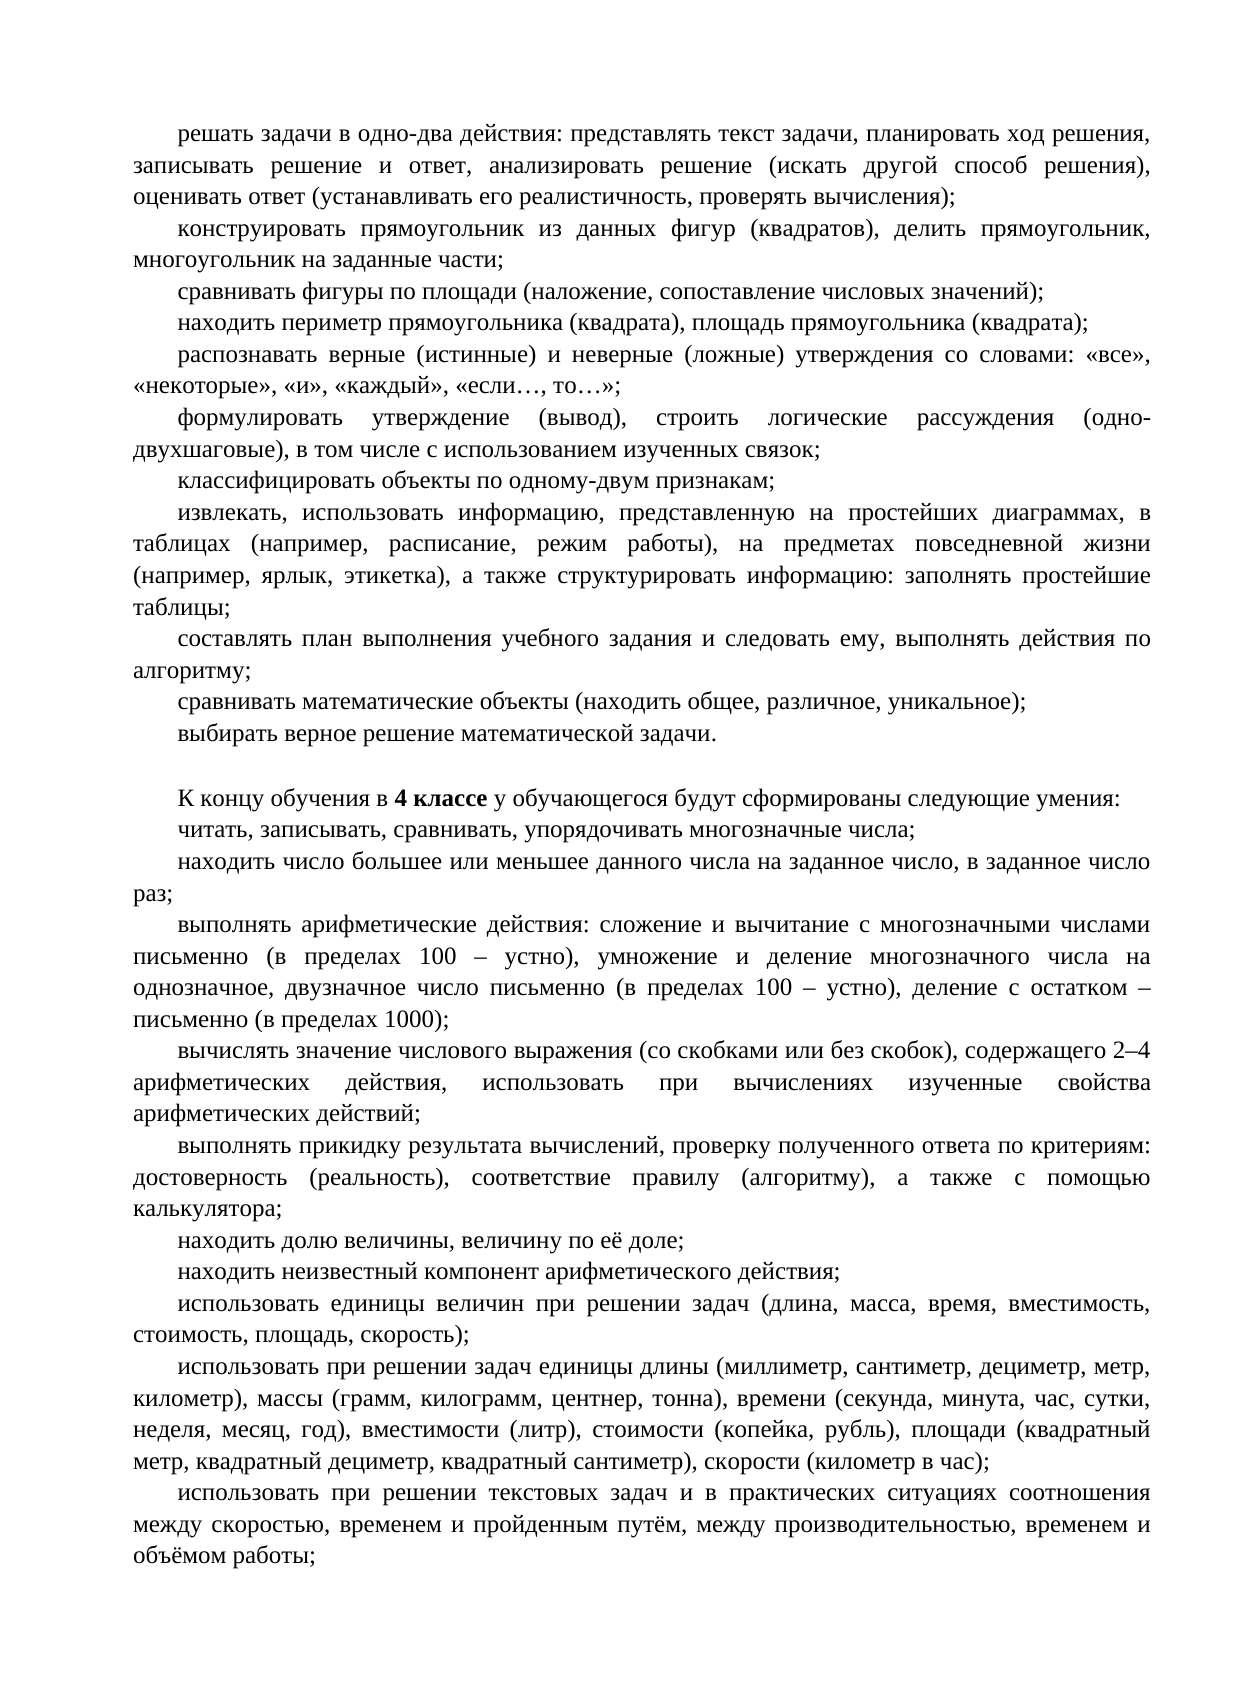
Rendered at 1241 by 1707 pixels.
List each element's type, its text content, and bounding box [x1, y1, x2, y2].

text К концу обучения в 4 классе у обучающегося будут сформированы следующие умения: [133, 783, 1152, 812]
text выбирать верное решение математической задачи. [133, 718, 1152, 747]
text выполнять прикидку результата вычислений, проверку полученного ответа по критериям: достоверность (реальность), соответствие правилу (алгоритму), а также с помощью калькулятора; [133, 1130, 1152, 1222]
text выполнять арифметические действия: сложение и вычитание с многозначными числами письменно (в пределах 100 – устно), умножение и деление многозначного числа на однозначное, двузначное число письменно (в пределах 100 – устно), деление с остатком – письменно (в пределах 1000); [133, 909, 1152, 1033]
text находить число большее или меньшее данного числа на заданное число, в заданное число раз; [133, 846, 1152, 906]
text использовать единицы величин при решении задач (длина, масса, время, вместимость, стоимость, площадь, скорость); [133, 1288, 1152, 1348]
text использовать при решении текстовых задач и в практических ситуациях соотношения между скоростью, временем и пройденным путём, между производительностью, временем и объёмом работы; [133, 1477, 1152, 1569]
text составлять план выполнения учебного задания и следовать ему, выполнять действия по алгоритму; [133, 623, 1152, 683]
text решать задачи в одно-два действия: представлять текст задачи, планировать ход решения, записывать решение и ответ, анализировать решение (искать другой способ решения), оценивать ответ (устанавливать его реалистичность, проверять вычисления); [133, 118, 1152, 210]
text сравнивать фигуры по площади (наложение, сопоставление числовых значений); [133, 276, 1152, 305]
text находить периметр прямоугольника (квадрата), площадь прямоугольника (квадрата); [133, 307, 1152, 336]
text сравнивать математические объекты (находить общее, различное, уникальное); [133, 686, 1152, 715]
text извлекать, использовать информацию, представленную на простейших диаграммах, в таблицах (например, расписание, режим работы), на предметах повседневной жизни (например, ярлык, этикетка), а также структурировать информацию: заполнять простейшие таблицы; [133, 497, 1152, 620]
text читать, записывать, сравнивать, упорядочивать многозначные числа; [133, 814, 1152, 843]
text классифицировать объекты по одному-двум признакам; [133, 465, 1152, 494]
text конструировать прямоугольник из данных фигур (квадратов), делить прямоугольник, многоугольник на заданные части; [133, 213, 1152, 273]
text находить долю величины, величину по её доле; [133, 1225, 1152, 1253]
text распознавать верные (истинные) и неверные (ложные) утверждения со словами: «все», «некоторые», «и», «каждый», «если…, то…»; [133, 339, 1152, 399]
text использовать при решении задач единицы длины (миллиметр, сантиметр, дециметр, метр, километр), массы (грамм, килограмм, центнер, тонна), времени (секунда, минута, час, сутки, неделя, месяц, год), вместимости (литр), стоимости (копейка, рубль), площади (квадратный метр, квадратный дециметр, квадратный сантиметр), скорости (километр в час); [133, 1351, 1152, 1474]
text формулировать утверждение (вывод), строить логические рассуждения (одно-двухшаговые), в том числе с использованием изученных связок; [133, 402, 1152, 462]
text вычислять значение числового выражения (со скобками или без скобок), содержащего 2–4 арифметических действия, использовать при вычислениях изученные свойства арифметических действий; [133, 1035, 1152, 1127]
text находить неизвестный компонент арифметического действия; [133, 1256, 1152, 1285]
